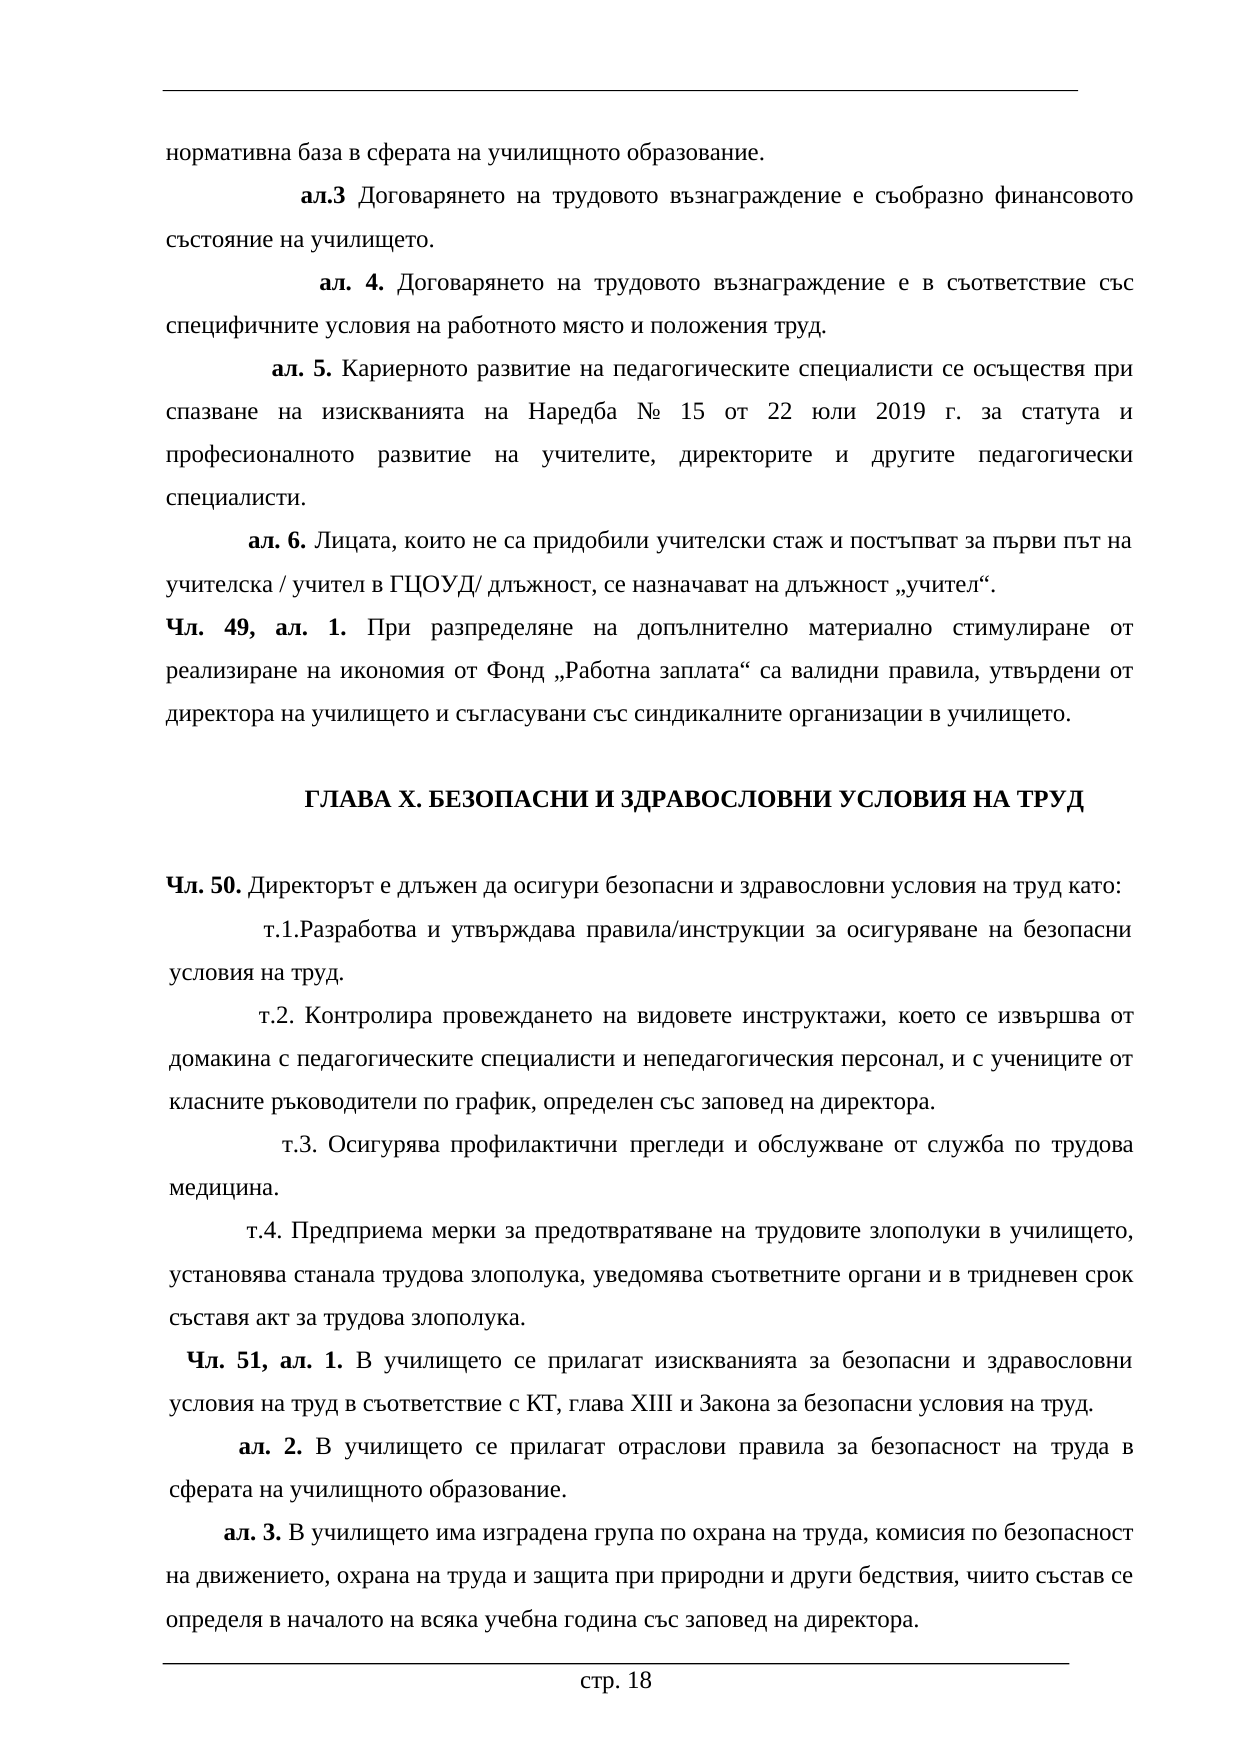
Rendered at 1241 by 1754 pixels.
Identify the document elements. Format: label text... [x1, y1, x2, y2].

text Чл. 49, ал. 1. При разпределяне на допълнително материално стимулиране от реализиране на икономия от Фонд „Работна заплата“ са валидни правила, утвърдени от директора на училището и съгласувани със синдикалните организации в училището. [166, 612, 1134, 727]
subtitle ГЛАВА Х. БЕЗОПАСНИ И ЗДРАВОСЛОВНИ УСЛОВИЯ НА ТРУД [237, 784, 1151, 813]
text т.1.Разработва и утвърждава правила/инструкции за осигуряване на безопасни условия на труд. [169, 914, 1134, 986]
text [166, 137, 1134, 166]
text ал. 6. Лицата, които не са придобили учителски стаж и постъпват за първи път на учителска / учител в ГЦОУД/ длъжност, се назначават на длъжност „учител“. [166, 526, 1133, 597]
text т.3. Осигурява профилактични прегледи и обслужване от служба по трудова медицина. [139, 1129, 1134, 1201]
text Чл. 50. Директорът е длъжен да осигури безопасни и здравословни условия на труд като: [166, 871, 1133, 899]
text ал. 4. Договарянето на трудовото възнаграждение е в съответствие със специфичните условия на работното място и положения труд. [166, 267, 1134, 339]
text ал. 3. В училището има изградена група по охрана на труда, комисия по безопасност на движението, охрана на труда и защита при природни и други бедствия, чиито състав се определя в началото на всяка учебна година със заповед на директора. [166, 1517, 1134, 1632]
text Чл. 51, ал. 1. В училището се прилагат изискванията за безопасни и здравословни условия на труд в съответствие с КТ, глава ХІІІ и Закона за безопасни условия на труд. [139, 1345, 1133, 1417]
text ал. 5. Кариерното развитие на педагогическите специалисти се осъществя при спазване на изискванията на Наредба № 15 от 22 юли 2019 г. за статута и професионалното развитие на учителите, директорите и другите педагогически специалисти. [166, 353, 1134, 511]
text ал. 2. В училището се прилагат отраслови правила за безопасност на труда в сферата на училищното образование. [169, 1431, 1133, 1503]
text т.2. Контролира провеждането на видовете инструктажи, което се извършва от домакина с педагогическите специалисти и непедагогическия персонал, и с учениците от класните ръководители по график, определен със заповед на директора. [169, 1000, 1134, 1115]
text ал.3 Договарянето на трудовото възнаграждение е съобразно финансовото състояние на училището. [166, 181, 1134, 252]
text т.4. Предприема мерки за предотвратяване на трудовите злополуки в училището, установява станала трудова злополука, уведомява съответните органи и в тридневен срок съставя акт за трудова злополука. [169, 1216, 1134, 1331]
